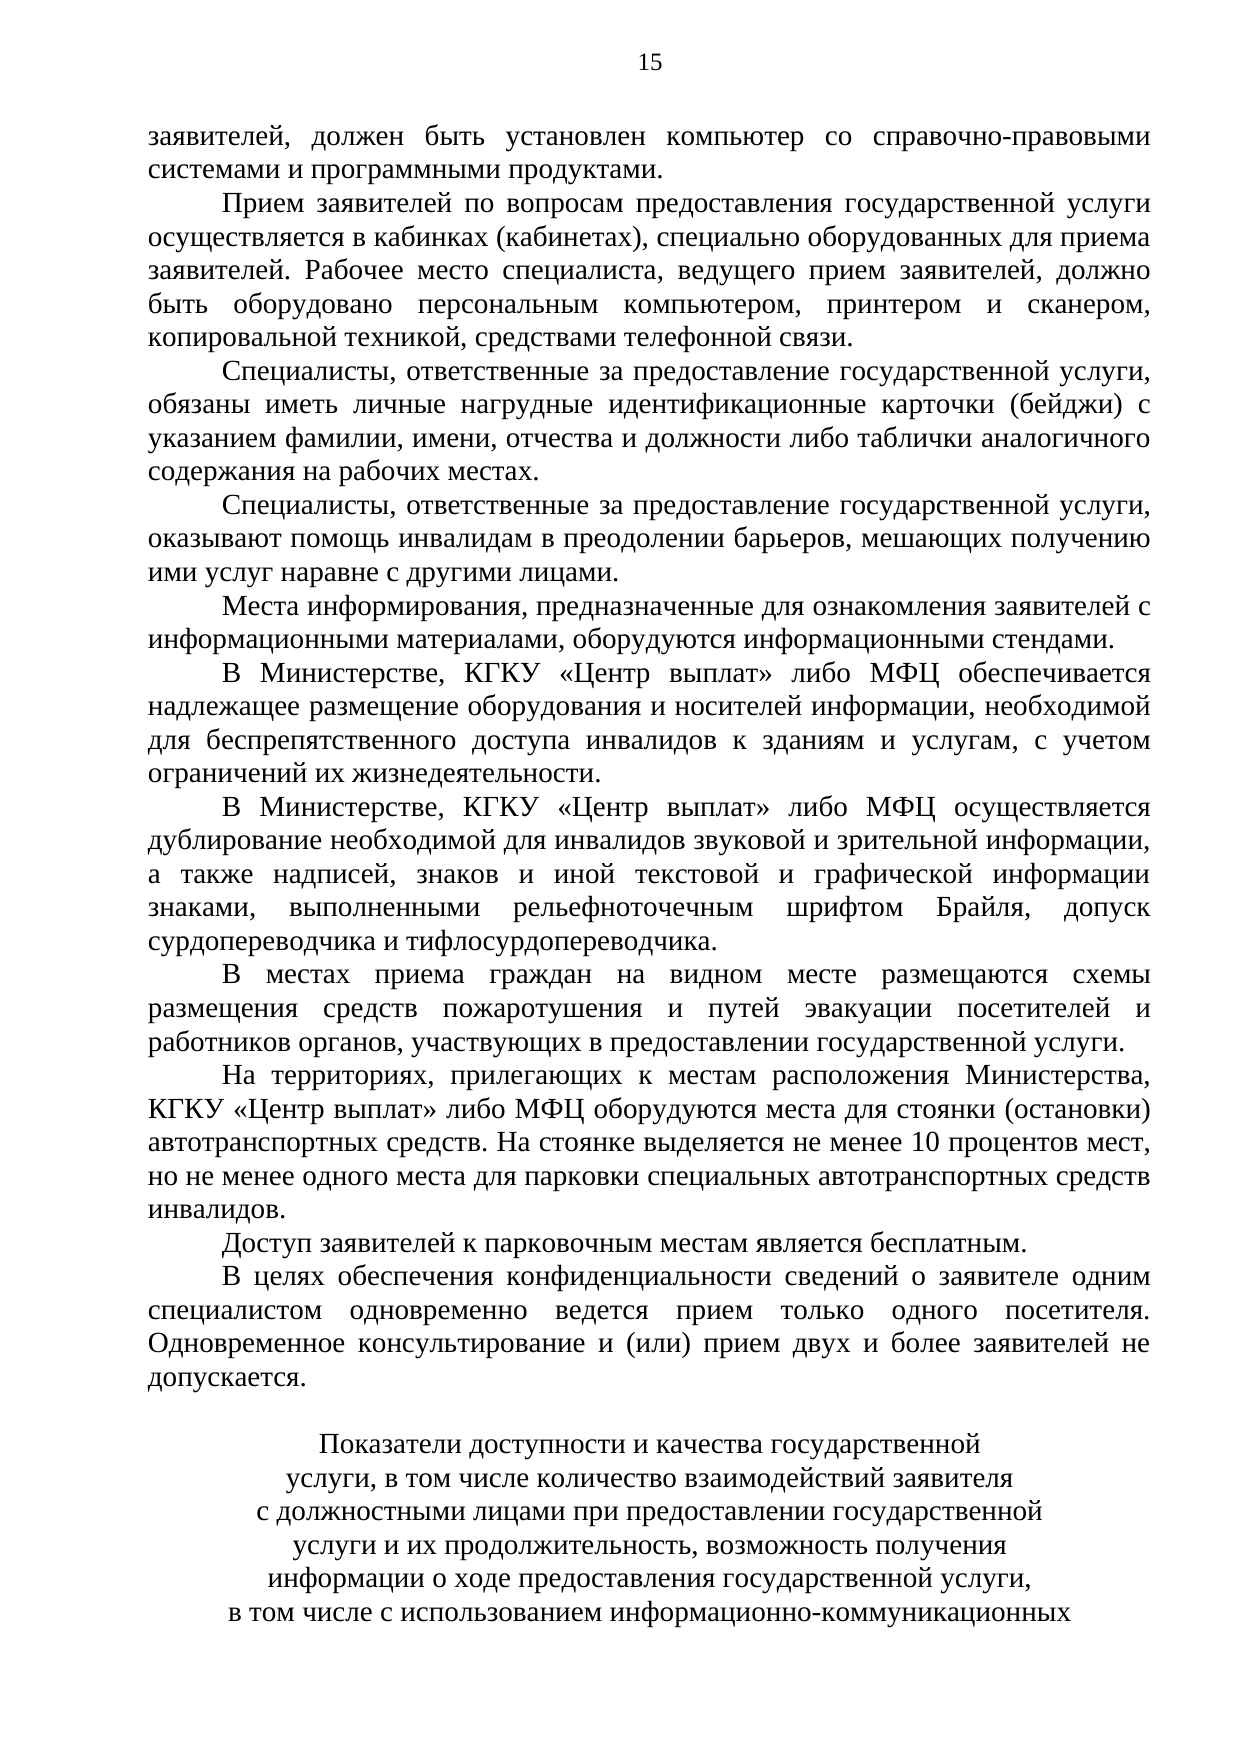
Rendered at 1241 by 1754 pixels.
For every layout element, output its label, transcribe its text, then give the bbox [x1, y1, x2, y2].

text информации о ходе предоставления государственной услуги, [148, 1560, 1152, 1594]
text Прием заявителей по вопросам предоставления государственной услуги осуществляется в кабинках (кабинетах), специально оборудованных для приема заявителей. Рабочее место специалиста, ведущего прием заявителей, должно быть оборудовано персональным компьютером, принтером и сканером, копировальной техникой, средствами телефонной связи. [148, 185, 1152, 353]
text Специалисты, ответственные за предоставление государственной услуги, оказывают помощь инвалидам в преодолении барьеров, мешающих получению ими услуг наравне с другими лицами. [148, 487, 1152, 588]
text Места информирования, предназначенные для ознакомления заявителей с информационными материалами, оборудуются информационными стендами. [148, 588, 1152, 655]
text услуги и их продолжительность, возможность получения [148, 1527, 1152, 1560]
text Специалисты, ответственные за предоставление государственной услуги, обязаны иметь личные нагрудные идентификационные карточки (бейджи) с указанием фамилии, имени, отчества и должности либо таблички аналогичного содержания на рабочих местах. [148, 353, 1152, 487]
text с должностными лицами при предоставлении государственной [148, 1493, 1152, 1527]
text Доступ заявителей к парковочным местам является бесплатным. [148, 1225, 1152, 1258]
text В целях обеспечения конфиденциальности сведений о заявителе одним специалистом одновременно ведется прием только одного посетителя. Одновременное консультирование и (или) прием двух и более заявителей не допускается. [148, 1258, 1152, 1393]
text Показатели доступности и качества государственной [148, 1426, 1152, 1460]
text услуги, в том числе количество взаимодействий заявителя [148, 1460, 1152, 1493]
text В Министерстве, КГКУ «Центр выплат» либо МФЦ осуществляется дублирование необходимой для инвалидов звуковой и зрительной информации, а также надписей, знаков и иной текстовой и графической информации знаками, выполненными рельефноточечным шрифтом Брайля, допуск сурдопереводчика и тифлосурдопереводчика. [148, 789, 1152, 957]
text В местах приема граждан на видном месте размещаются схемы размещения средств пожаротушения и путей эвакуации посетителей и работников органов, участвующих в предоставлении государственной услуги. [148, 957, 1152, 1057]
text в том числе с использованием информационно-коммуникационных [148, 1594, 1152, 1627]
text На территориях, прилегающих к местам расположения Министерства, КГКУ «Центр выплат» либо МФЦ оборудуются места для стоянки (остановки) автотранспортных средств. На стоянке выделяется не менее 10 процентов мест, но не менее одного места для парковки специальных автотранспортных средств инвалидов. [148, 1057, 1152, 1225]
text В Министерстве, КГКУ «Центр выплат» либо МФЦ обеспечивается надлежащее размещение оборудования и носителей информации, необходимой для беспрепятственного доступа инвалидов к зданиям и услугам, с учетом ограничений их жизнедеятельности. [148, 655, 1152, 789]
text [148, 118, 1152, 185]
